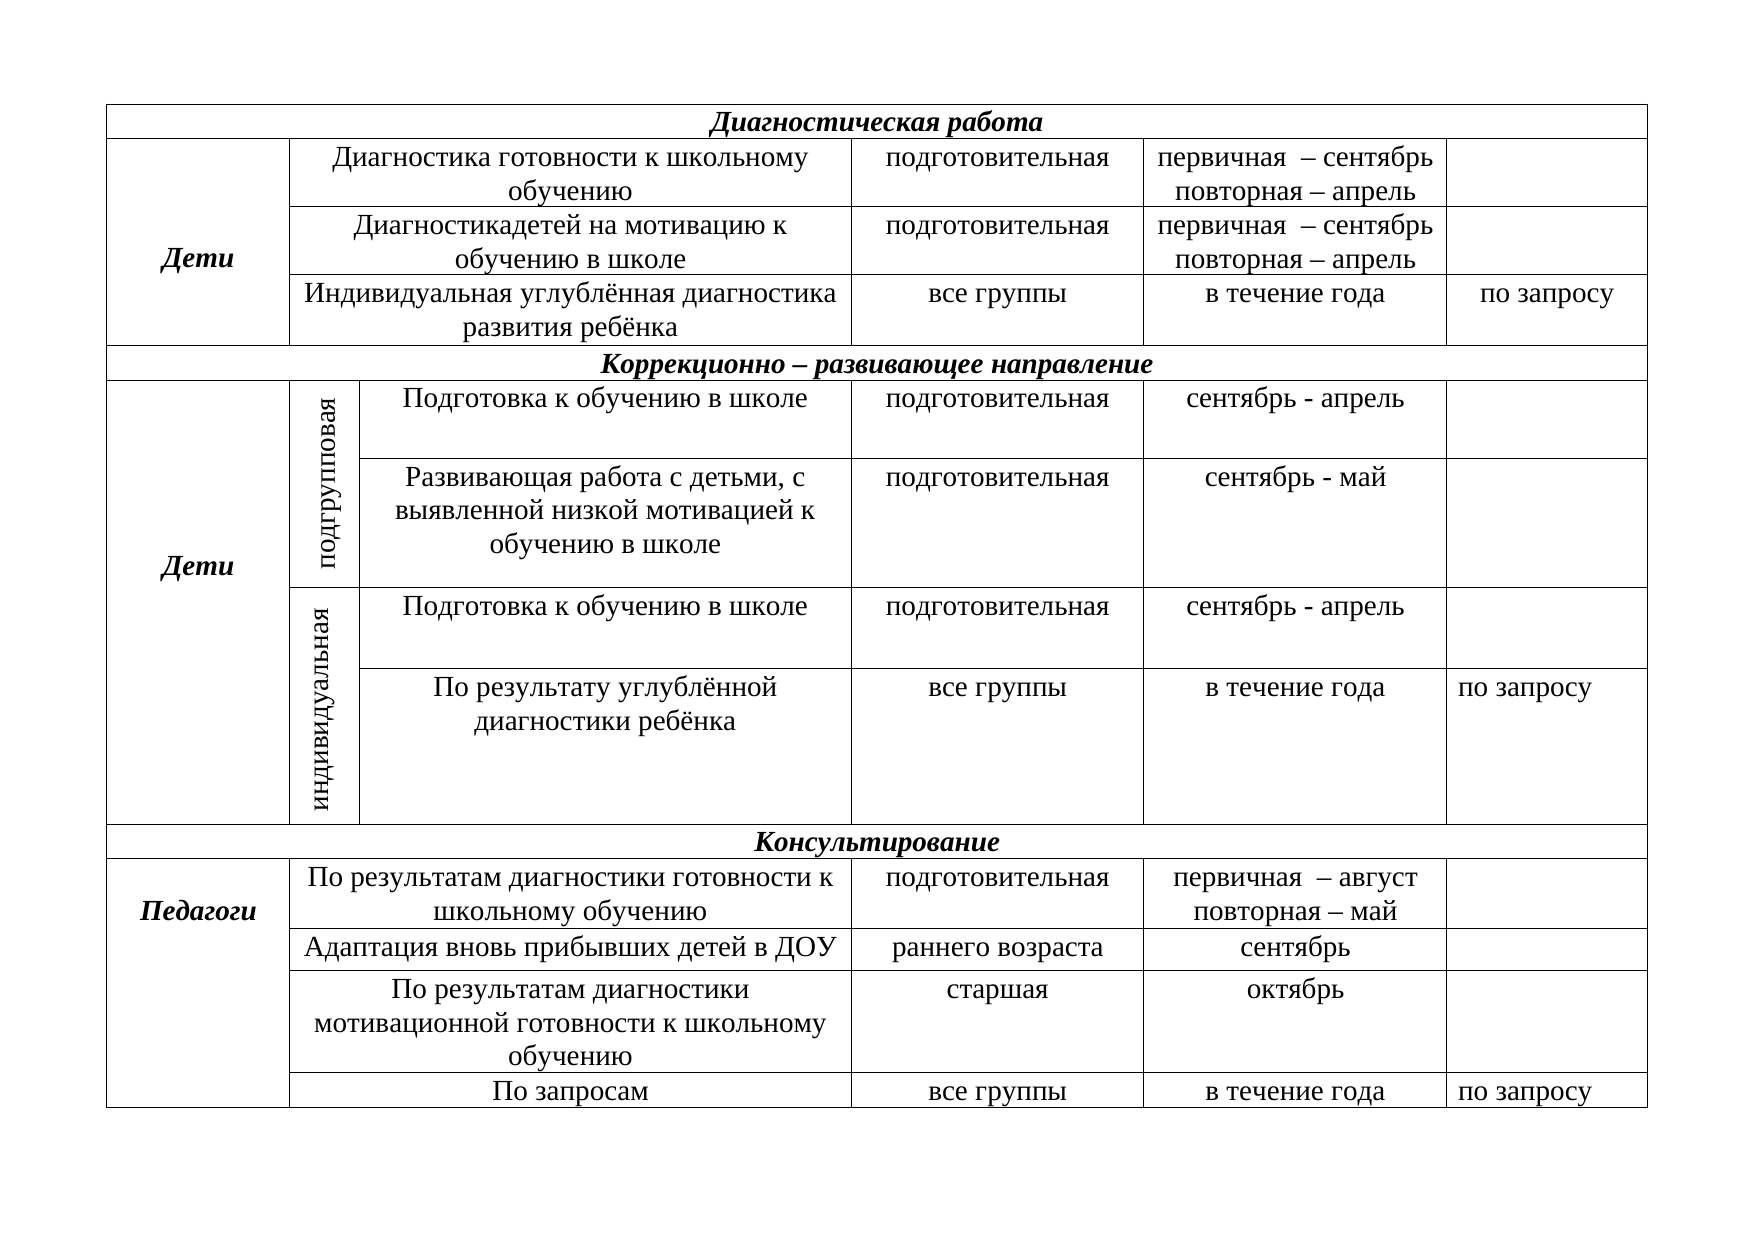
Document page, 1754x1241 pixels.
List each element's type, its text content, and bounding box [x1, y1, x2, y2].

table_cell сентябрь [1144, 929, 1446, 970]
table_cell индивидуальная [290, 588, 359, 823]
table_cell все группы [852, 275, 1143, 345]
table_cell Педагоги [107, 859, 289, 1107]
table_cell Индивидуальная углублённая диагностика развития ребёнка [290, 275, 851, 345]
table_cell Адаптация вновь прибывших детей в ДОУ [290, 929, 851, 970]
table_cell Развивающая работа с детьми, с выявленной низкой мотивацией к обучению в школе [360, 459, 851, 587]
table_cell октябрь [1144, 971, 1446, 1072]
table_cell Диагностическая работа [107, 105, 1647, 138]
table_cell [1447, 207, 1647, 274]
table_cell раннего возраста [852, 929, 1143, 970]
table_cell по запросу [1447, 1073, 1647, 1107]
table_cell Диагностикадетей на мотивацию к обучению в школе [290, 207, 851, 274]
table_cell подготовительная [852, 859, 1143, 928]
table_cell первичная – сентябрь повторная – апрель [1144, 207, 1446, 274]
table_cell По результатам диагностики готовности к школьному обучению [290, 859, 851, 928]
table_cell Подготовка к обучению в школе [360, 588, 851, 668]
table_cell По результатам диагностики мотивационной готовности к школьному обучению [290, 971, 851, 1072]
table_cell по запросу [1447, 669, 1647, 823]
table_cell первичная – август повторная – май [1144, 859, 1446, 928]
table_cell по запросу [1447, 275, 1647, 345]
table_cell Консультирование [107, 825, 1647, 858]
table_cell подготовительная [852, 381, 1143, 458]
table_cell подгрупповая [290, 381, 359, 587]
table_cell Диагностика готовности к школьному обучению [290, 139, 851, 206]
table_cell сентябрь - май [1144, 459, 1446, 587]
table_cell сентябрь - апрель [1144, 588, 1446, 668]
table_cell [1447, 859, 1647, 928]
table_cell По результату углублённой диагностики ребёнка [360, 669, 851, 823]
table_cell Дети [107, 139, 289, 345]
table_cell подготовительная [852, 207, 1143, 274]
table_cell все группы [852, 669, 1143, 823]
table_cell Коррекционно – развивающее направление [107, 346, 1647, 379]
table_cell в течение года [1144, 669, 1446, 823]
table_cell подготовительная [852, 459, 1143, 587]
table_cell подготовительная [852, 588, 1143, 668]
table_cell Подготовка к обучению в школе [360, 381, 851, 458]
table_cell [1447, 381, 1647, 458]
table_cell первичная – сентябрь повторная – апрель [1144, 139, 1446, 206]
table_cell все группы [852, 1073, 1143, 1107]
table_cell старшая [852, 971, 1143, 1072]
table_cell сентябрь - апрель [1144, 381, 1446, 458]
table_cell [1447, 139, 1647, 206]
table_cell [1447, 929, 1647, 970]
table_cell Дети [107, 381, 289, 823]
table_cell подготовительная [852, 139, 1143, 206]
table_cell в течение года [1144, 275, 1446, 345]
table_cell в течение года [1144, 1073, 1446, 1107]
table_cell [1447, 588, 1647, 668]
table_cell [1447, 459, 1647, 587]
table_cell [1447, 971, 1647, 1072]
table_cell По запросам [290, 1073, 851, 1107]
